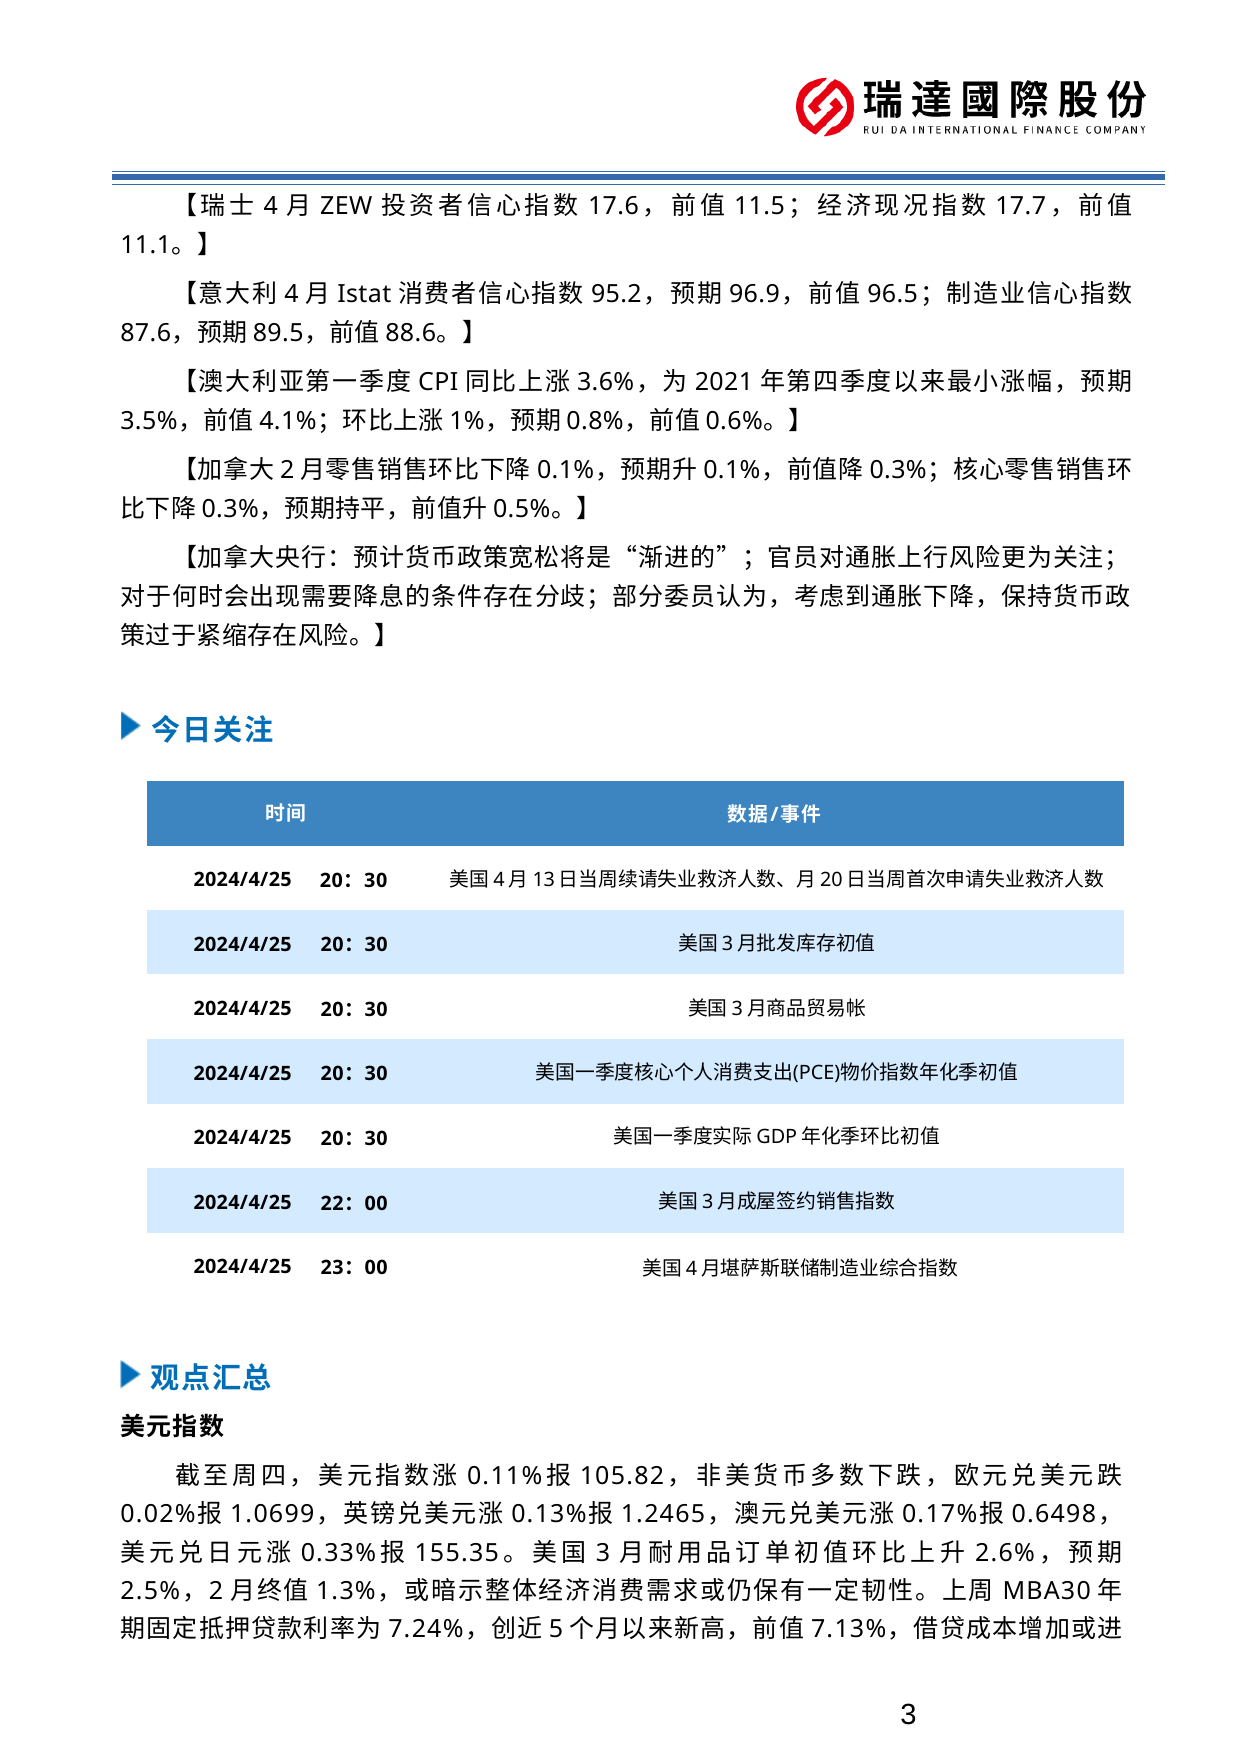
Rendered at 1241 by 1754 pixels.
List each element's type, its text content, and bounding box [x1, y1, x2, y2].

table_cell 20：30 [310, 975, 429, 1039]
table_cell 2024/4/25 [147, 1233, 310, 1297]
text 【澳大利亚第一季度CPI同比上涨3.6%，为2021年第四季度以来最小涨幅，预期3.5%，前值4.1%；环比上涨1%，预期0.8%，前值0.6%。】 [120, 362, 1133, 437]
text 【加拿大央行：预计货币政策宽松将是“渐进的”；官员对通胀上行风险更为关注；对于何时会出现需要降息的条件存在分歧；部分委员认为，考虑到通胀下降，保持货币政策过于紧缩存在风险。】 [120, 538, 1133, 652]
table_cell 美国3月商品贸易帐 [429, 975, 1124, 1039]
table_cell 2024/4/25 [147, 1168, 310, 1233]
table_cell 美国4月13日当周续请失业救济人数、月20日当周首次申请失业救济人数 [429, 846, 1124, 910]
picture [785, 37, 1157, 171]
table_cell 20：30 [310, 910, 429, 974]
table_cell 美国3月批发库存初值 [429, 910, 1124, 974]
table_cell 20：30 [310, 1039, 429, 1104]
text 【意大利4月Istat消费者信心指数95.2，预期96.9，前值96.5；制造业信心指数87.6，预期89.5，前值88.6。】 [120, 273, 1133, 348]
text 今日关注 [121, 714, 1200, 747]
table_cell 20：30 [310, 846, 429, 910]
picture [120, 711, 142, 741]
text 【加拿大2月零售销售环比下降0.1%，预期升0.1%，前值降0.3%；核心零售销售环比下降0.3%，预期持平，前值升0.5%。】 [120, 450, 1133, 525]
table_cell 22：00 [310, 1168, 429, 1233]
table_header 数据/事件 [429, 781, 1124, 846]
text 【瑞士4月ZEW投资者信心指数17.6，前值11.5；经济现况指数17.7，前值11.1。】 [120, 185, 1133, 260]
text 观点汇总 [120, 1362, 1200, 1396]
table_cell 2024/4/25 [147, 1039, 310, 1104]
table_cell 23：00 [310, 1233, 429, 1297]
table_cell 美国一季度核心个人消费支出(PCE)物价指数年化季初值 [429, 1039, 1124, 1104]
table_cell 美国一季度实际GDP年化季环比初值 [429, 1104, 1124, 1168]
table_cell 美国4月堪萨斯联储制造业综合指数 [429, 1233, 1124, 1297]
table_header 时间 [147, 781, 429, 846]
table_cell 2024/4/25 [147, 846, 310, 910]
table_cell 2024/4/25 [147, 975, 310, 1039]
picture [120, 1360, 142, 1389]
table_cell 20：30 [310, 1104, 429, 1168]
table_cell 2024/4/25 [147, 1104, 310, 1168]
text 美元指数 [120, 1406, 1123, 1442]
table_cell 2024/4/25 [147, 910, 310, 974]
table_cell 美国3月成屋签约销售指数 [429, 1168, 1124, 1233]
